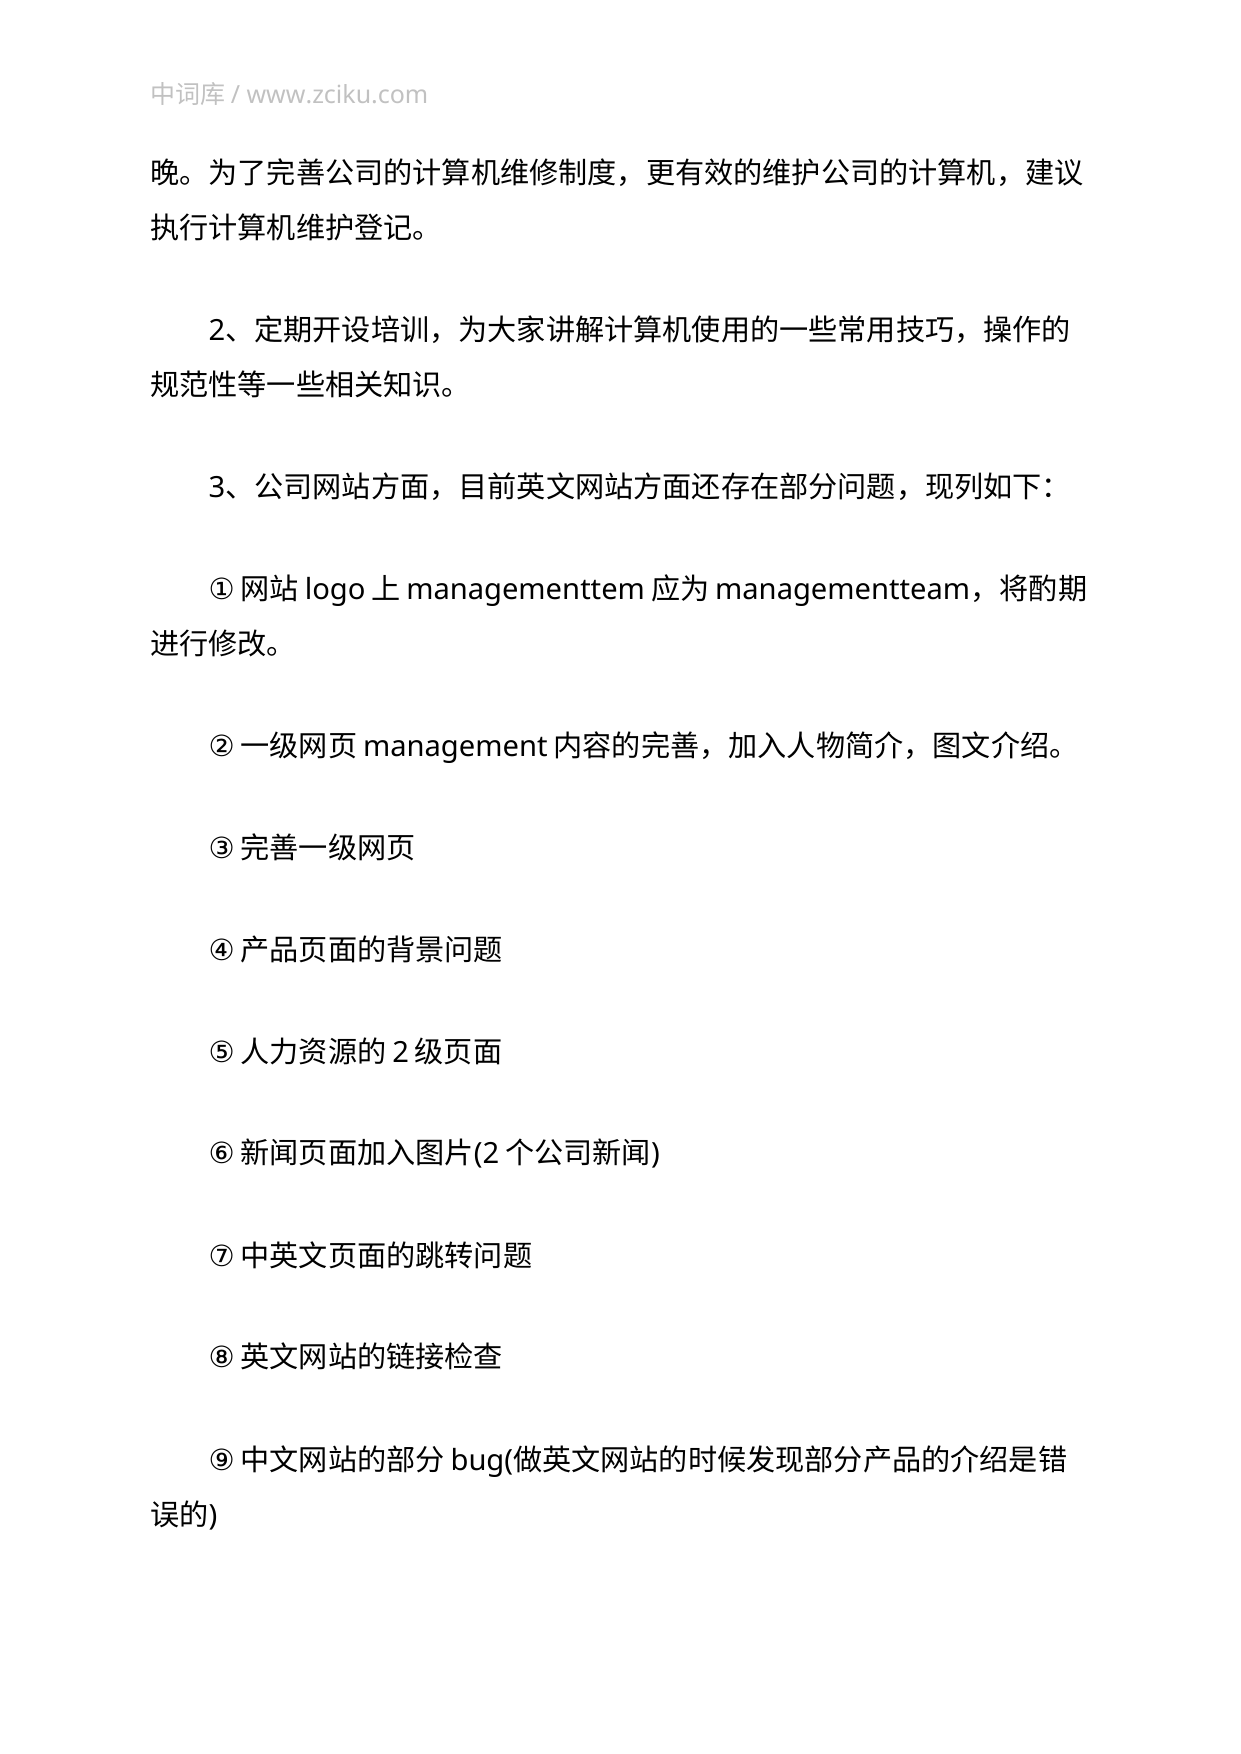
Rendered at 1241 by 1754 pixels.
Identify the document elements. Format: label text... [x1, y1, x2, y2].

text ③完善一级网页 [150, 824, 1090, 867]
text ②一级网页management内容的完善，加入人物简介，图文介绍。 [150, 722, 1090, 764]
text ①网站logo上managementtem应为managementteam，将酌期进行修改。 [150, 565, 1090, 663]
text ⑦中英文页面的跳转问题 [150, 1232, 1090, 1274]
text 2、定期开设培训，为大家讲解计算机使用的一些常用技巧，操作的规范性等一些相关知识。 [150, 307, 1090, 404]
text ⑤人力资源的2级页面 [150, 1028, 1090, 1071]
text ⑧英文网站的链接检查 [150, 1334, 1090, 1376]
text ④产品页面的背景问题 [150, 926, 1090, 968]
text 3、公司网站方面，目前英文网站方面还存在部分问题，现列如下： [150, 463, 1090, 506]
text ⑥新闻页面加入图片(2个公司新闻) [150, 1130, 1090, 1172]
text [150, 150, 1090, 247]
text ⑨中文网站的部分bug(做英文网站的时候发现部分产品的介绍是错误的) [150, 1436, 1090, 1533]
